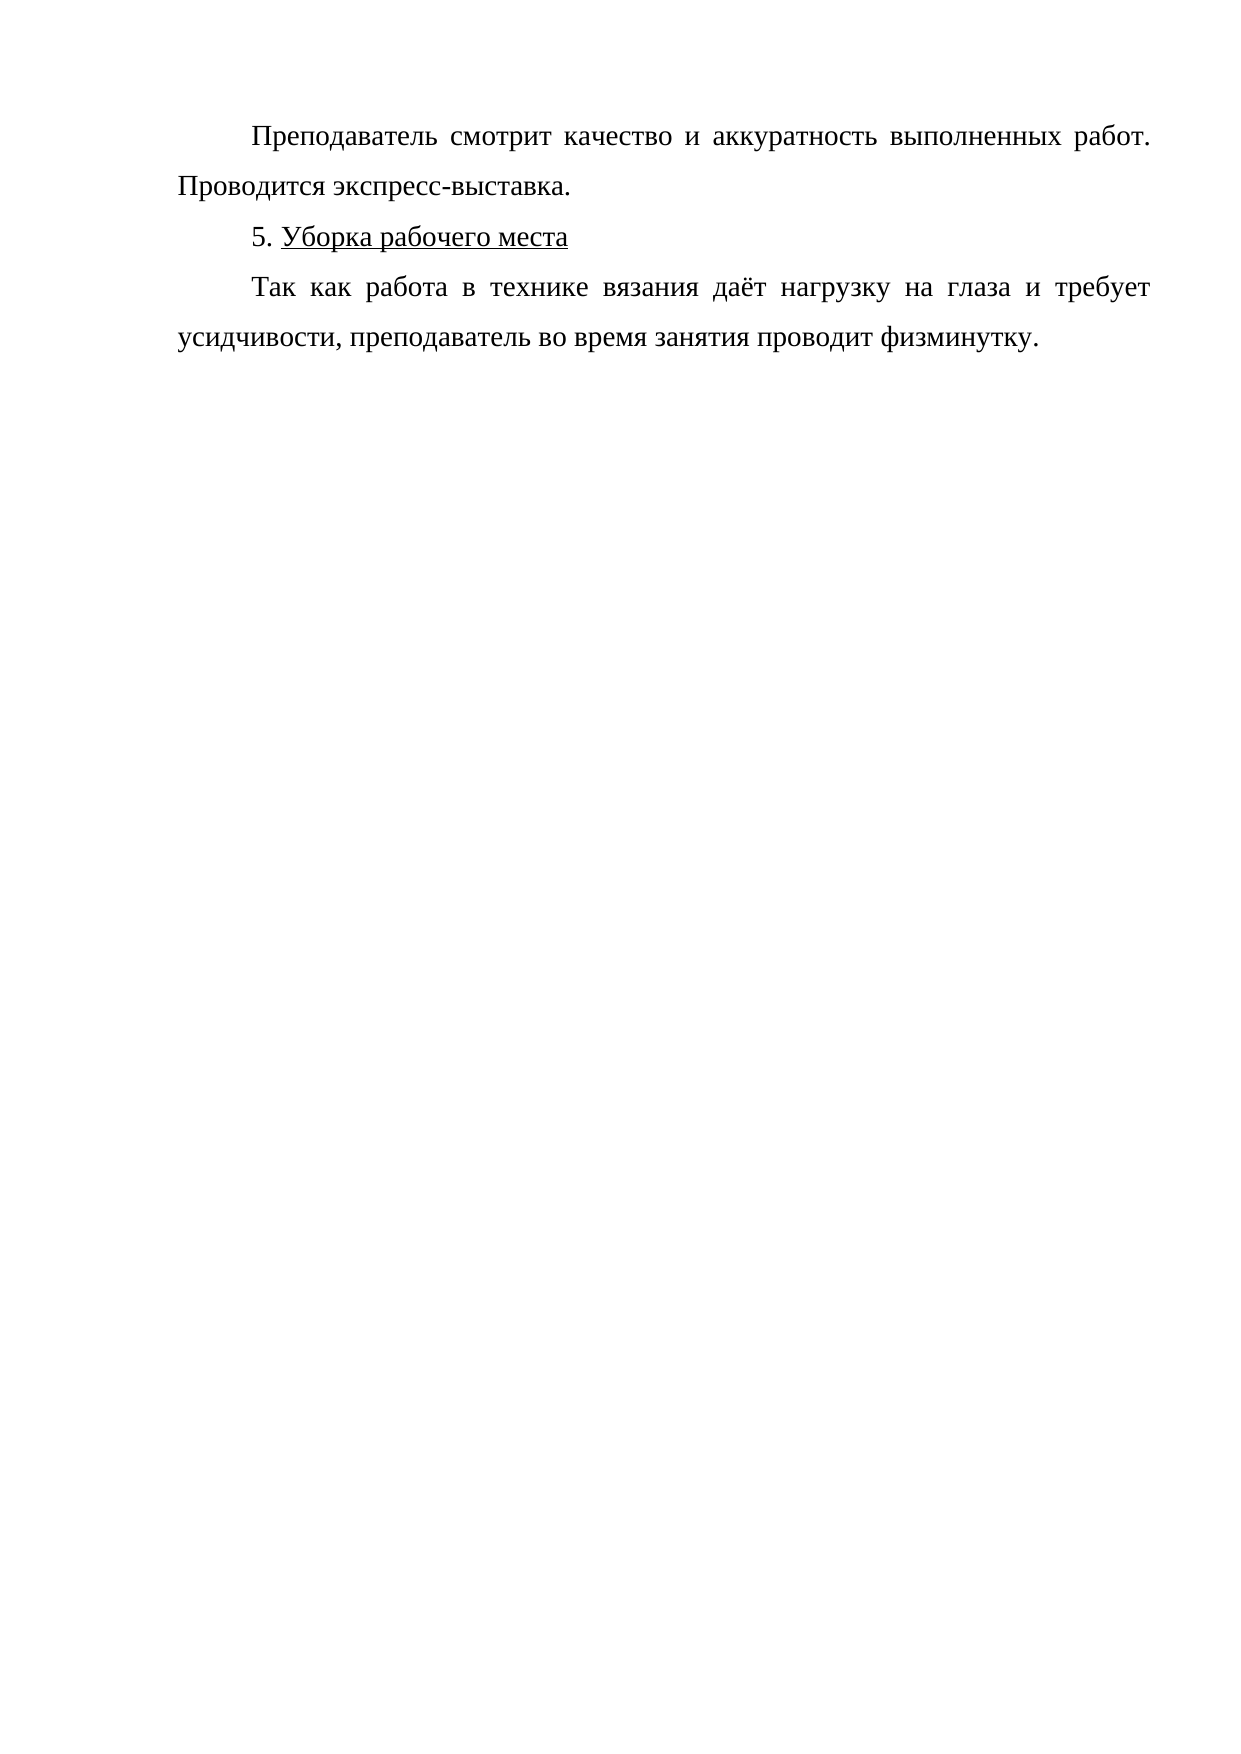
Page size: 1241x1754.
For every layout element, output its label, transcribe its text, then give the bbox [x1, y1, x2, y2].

text Преподаватель смотрит качество и аккуратность выполненных работ. Проводится экспресс-выставка. [177, 118, 1152, 202]
list Уборка рабочего места [177, 219, 1152, 252]
text Так как работа в технике вязания даёт нагрузку на глаза и требует усидчивости, преподаватель во время занятия проводит физминутку. [177, 269, 1152, 353]
